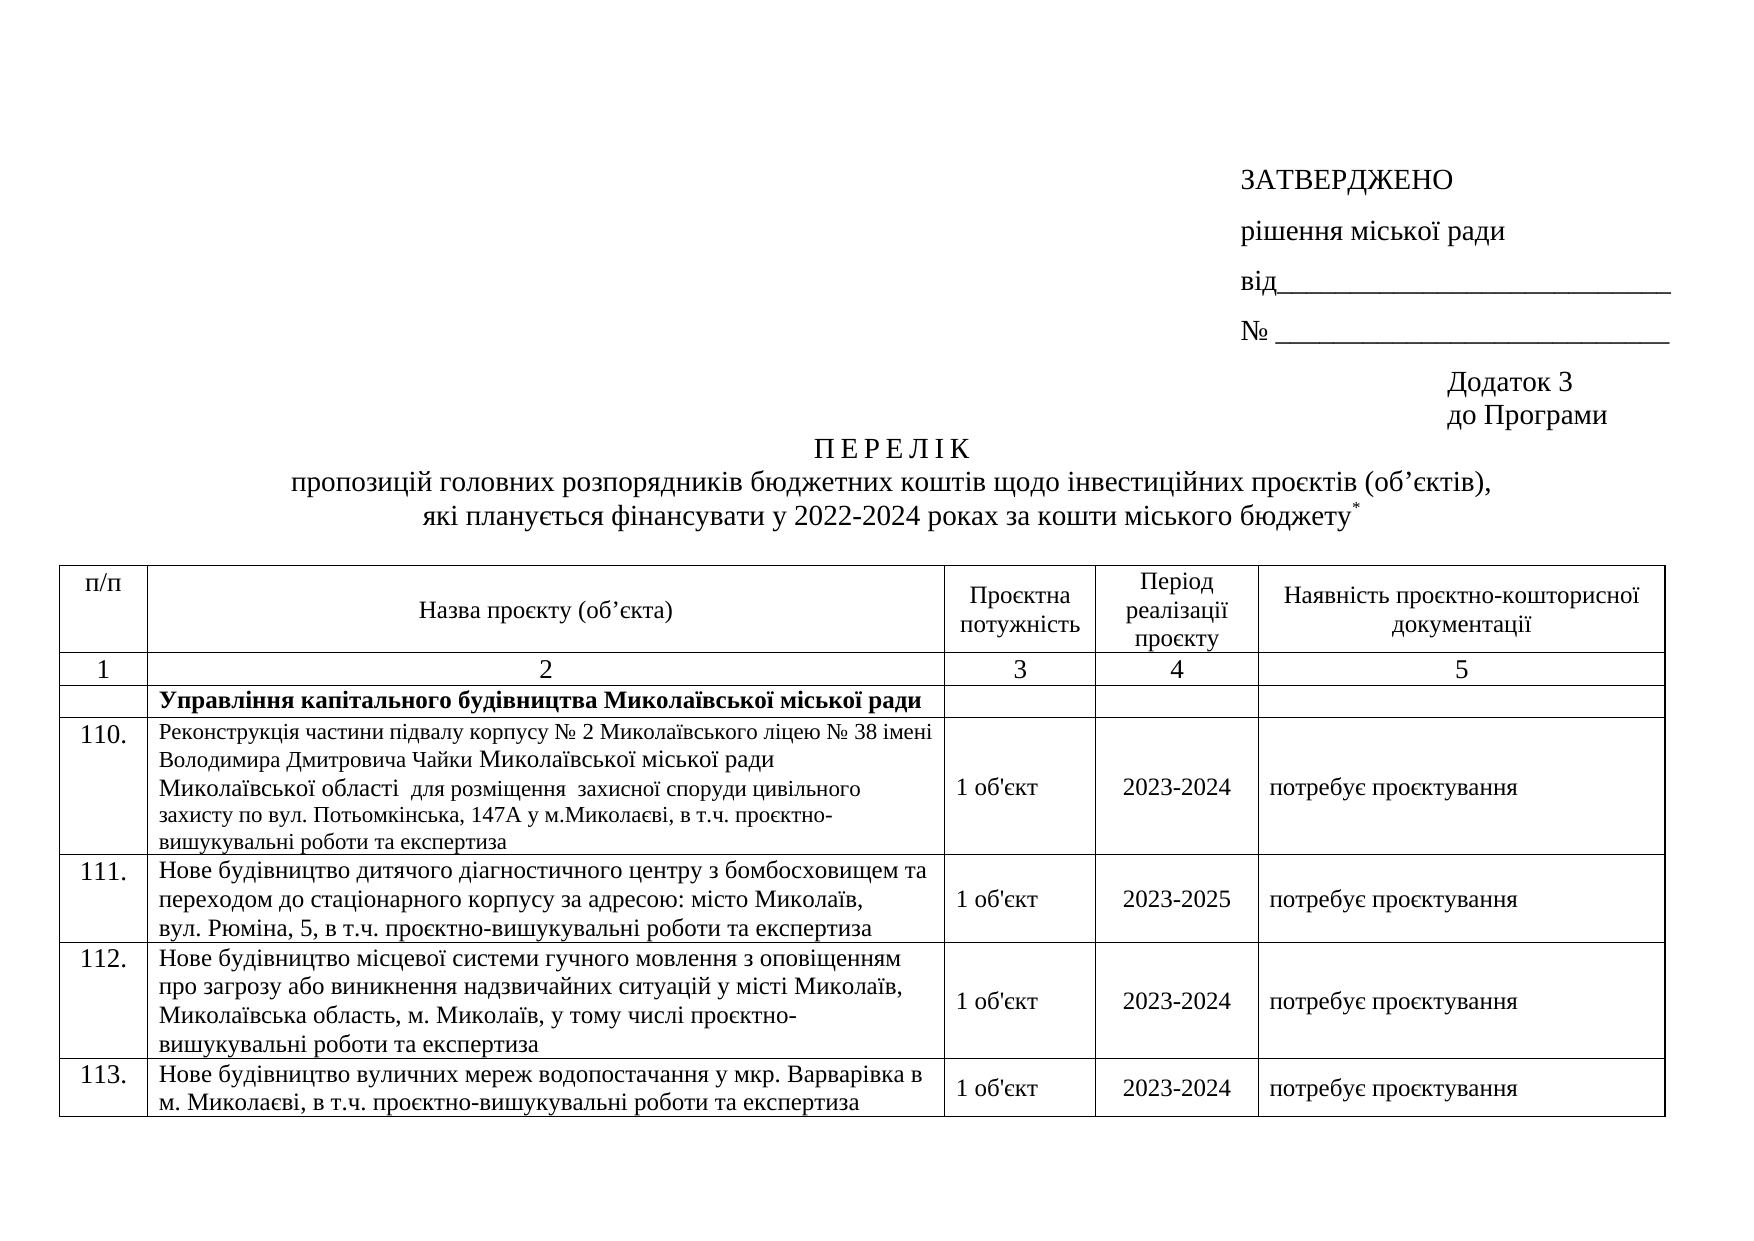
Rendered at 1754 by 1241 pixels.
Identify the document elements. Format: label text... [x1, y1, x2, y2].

table_cell 4 [1096, 653, 1258, 684]
table_cell 5 [1259, 653, 1664, 684]
text ПЕРЕЛІК [59, 431, 1724, 464]
table_cell 110. [60, 718, 147, 854]
table_cell [1259, 686, 1664, 717]
table_cell 1 об'єкт [945, 855, 1095, 942]
table_cell 2023-2025 [1096, 855, 1258, 942]
text до Програми [59, 397, 1724, 431]
text рішення міської ради [59, 213, 1724, 246]
table_cell [60, 686, 147, 717]
table_cell Нове будівництво вуличних мереж водопостачання у мкр. Варварівка в м. Миколаєві, в т.ч. проєктно-вишукувальні роботи та експертиза [148, 1059, 944, 1116]
table_header п/п [60, 566, 147, 652]
text які планується фінансувати у 2022-2024 роках за кошти міського бюджету* [59, 498, 1724, 531]
table_cell потребує проєктування [1259, 1059, 1664, 1116]
table_cell потребує проєктування [1259, 943, 1664, 1058]
table_cell Нове будівництво місцевої системи гучного мовлення з оповіщенням про загрозу або виникнення надзвичайних ситуацій у місті Миколаїв, Миколаївська область, м. Миколаїв, у тому числі проєктно-вишукувальні роботи та експертиза [148, 943, 944, 1058]
table_cell Реконструкція частини підвалу корпусу № 2 Миколаївського ліцею № 38 імені Володимира Дмитровича Чайки Миколаївської міської ради Миколаївської області для розміщення захисної споруди цивільного захисту по вул. Потьомкінська, 147А у м.Миколаєві, в т.ч. проєктно-вишукувальні роботи та експертиза [148, 718, 944, 854]
table_cell 1 об'єкт [945, 943, 1095, 1058]
table_cell 3 [945, 653, 1095, 684]
text від___________________________ [59, 263, 1724, 297]
table_cell Управління капітального будівництва Миколаївської міської ради [148, 686, 944, 717]
table_cell 2023-2024 [1096, 718, 1258, 854]
table_cell 1 [60, 653, 147, 684]
table_cell потребує проєктування [1259, 855, 1664, 942]
text № ___________________________ [59, 313, 1724, 347]
table_cell 1 об'єкт [945, 1059, 1095, 1116]
text Додаток 3 [59, 364, 1724, 397]
table_cell 113. [60, 1059, 147, 1116]
table_cell 2 [148, 653, 944, 684]
table_cell 1 об'єкт [945, 718, 1095, 854]
table_header Наявність проєктно-кошторисної документації [1259, 566, 1664, 652]
table_header Проєктна потужність [945, 566, 1095, 652]
table_cell [945, 686, 1095, 717]
table_cell [1096, 686, 1258, 717]
text пропозицій головних розпорядників бюджетних коштів щодо інвестиційних проєктів (об’єктів), [59, 464, 1724, 498]
table_cell 111. [60, 855, 147, 942]
table_cell 2023-2024 [1096, 1059, 1258, 1116]
table_header Період реалізації проєкту [1096, 566, 1258, 652]
text ЗАТВЕРДЖЕНО [59, 162, 1724, 196]
table_cell 112. [60, 943, 147, 1058]
table_cell 2023-2024 [1096, 943, 1258, 1058]
table_header Назва проєкту (об’єкта) [148, 566, 944, 652]
table_cell Нове будівництво дитячого діагностичного центру з бомбосховищем та переходом до стаціонарного корпусу за адресою: місто Миколаїв, вул. Рюміна, 5, в т.ч. проєктно-вишукувальні роботи та експертиза [148, 855, 944, 942]
table_cell потребує проєктування [1259, 718, 1664, 854]
